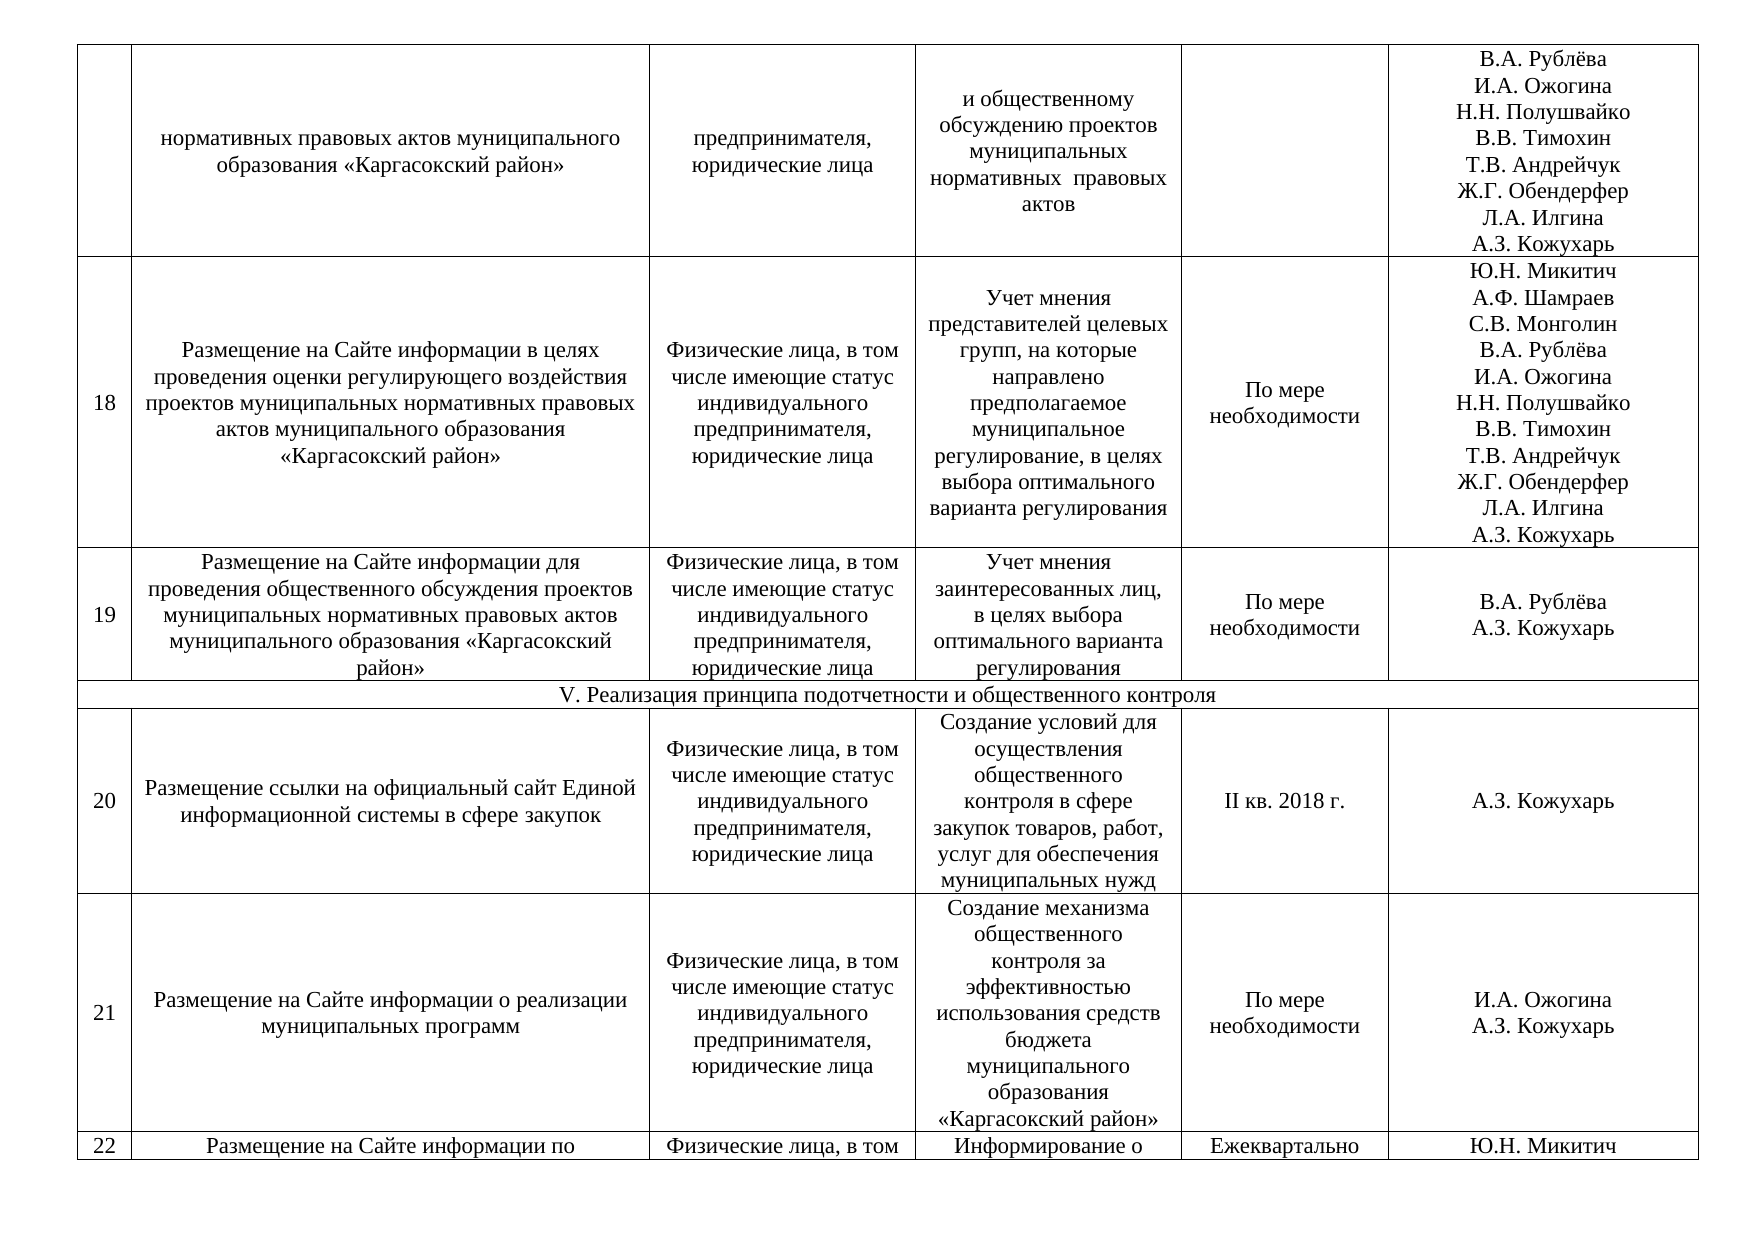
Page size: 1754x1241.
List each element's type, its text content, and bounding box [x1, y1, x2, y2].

table_cell А.З. Кожухарь [1389, 709, 1698, 893]
table_cell 21 [78, 894, 131, 1131]
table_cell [916, 1132, 1181, 1158]
table_cell Физические лица, в том числе имеющие статус индивидуального предпринимателя, юридические лица [650, 894, 915, 1131]
table_cell Размещение на Сайте информации для проведения общественного обсуждения проектов муниципальных нормативных правовых актов муниципального образования «Каргасокский район» [132, 548, 649, 680]
table_cell 22 [78, 1132, 131, 1158]
table_cell Создание механизма общественного контроля за эффективностью использования средств бюджета муниципального образования «Каргасокский район» [916, 894, 1181, 1131]
table_cell V. Реализация принципа подотчетности и общественного контроля [78, 681, 1698, 707]
table_cell 17 [78, 45, 131, 256]
table_cell И.А. Ожогина А.З. Кожухарь [1389, 894, 1698, 1131]
table_cell 20 [78, 709, 131, 893]
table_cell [650, 1132, 915, 1158]
table_cell Размещение ссылки на официальный сайт Единой информационной системы в сфере закупок [132, 709, 649, 893]
table_cell В.А. Рублёва А.З. Кожухарь [1389, 548, 1698, 680]
table_cell По мере необходимости [1182, 548, 1388, 680]
table_cell 18 [78, 257, 131, 547]
table_cell По мере необходимости [1182, 257, 1388, 547]
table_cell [1389, 1132, 1698, 1158]
table_cell 19 [78, 548, 131, 680]
table_cell Физические лица, в том числе имеющие статус индивидуального предпринимателя, юридические лица [650, 548, 915, 680]
table_cell Ежеквартально [1182, 1132, 1388, 1158]
table_cell Физические лица, в том числе имеющие статус индивидуального предпринимателя, юридические лица [650, 709, 915, 893]
table_cell Учет мнения заинтересованных лиц, в целях выбора оптимального варианта регулирования [916, 548, 1181, 680]
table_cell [650, 45, 915, 256]
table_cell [132, 1132, 649, 1158]
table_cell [916, 45, 1181, 256]
table_cell Размещение на Сайте информации о реализации муниципальных программ [132, 894, 649, 1131]
table_cell Учет мнения представителей целевых групп, на которые направлено предполагаемое муниципальное регулирование, в целях выбора оптимального варианта регулирования [916, 257, 1181, 547]
table_cell Размещение на Сайте информации в целях проведения оценки регулирующего воздействия проектов муниципальных нормативных правовых актов муниципального образования «Каргасокский район» [132, 257, 649, 547]
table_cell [1182, 45, 1388, 256]
table_cell По мере необходимости [1182, 894, 1388, 1131]
table_cell Физические лица, в том числе имеющие статус индивидуального предпринимателя, юридические лица [650, 257, 915, 547]
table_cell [132, 45, 649, 256]
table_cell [1389, 45, 1698, 256]
table_cell Создание условий для осуществления общественного контроля в сфере закупок товаров, работ, услуг для обеспечения муниципальных нужд [916, 709, 1181, 893]
table_cell II кв. 2018 г. [1182, 709, 1388, 893]
